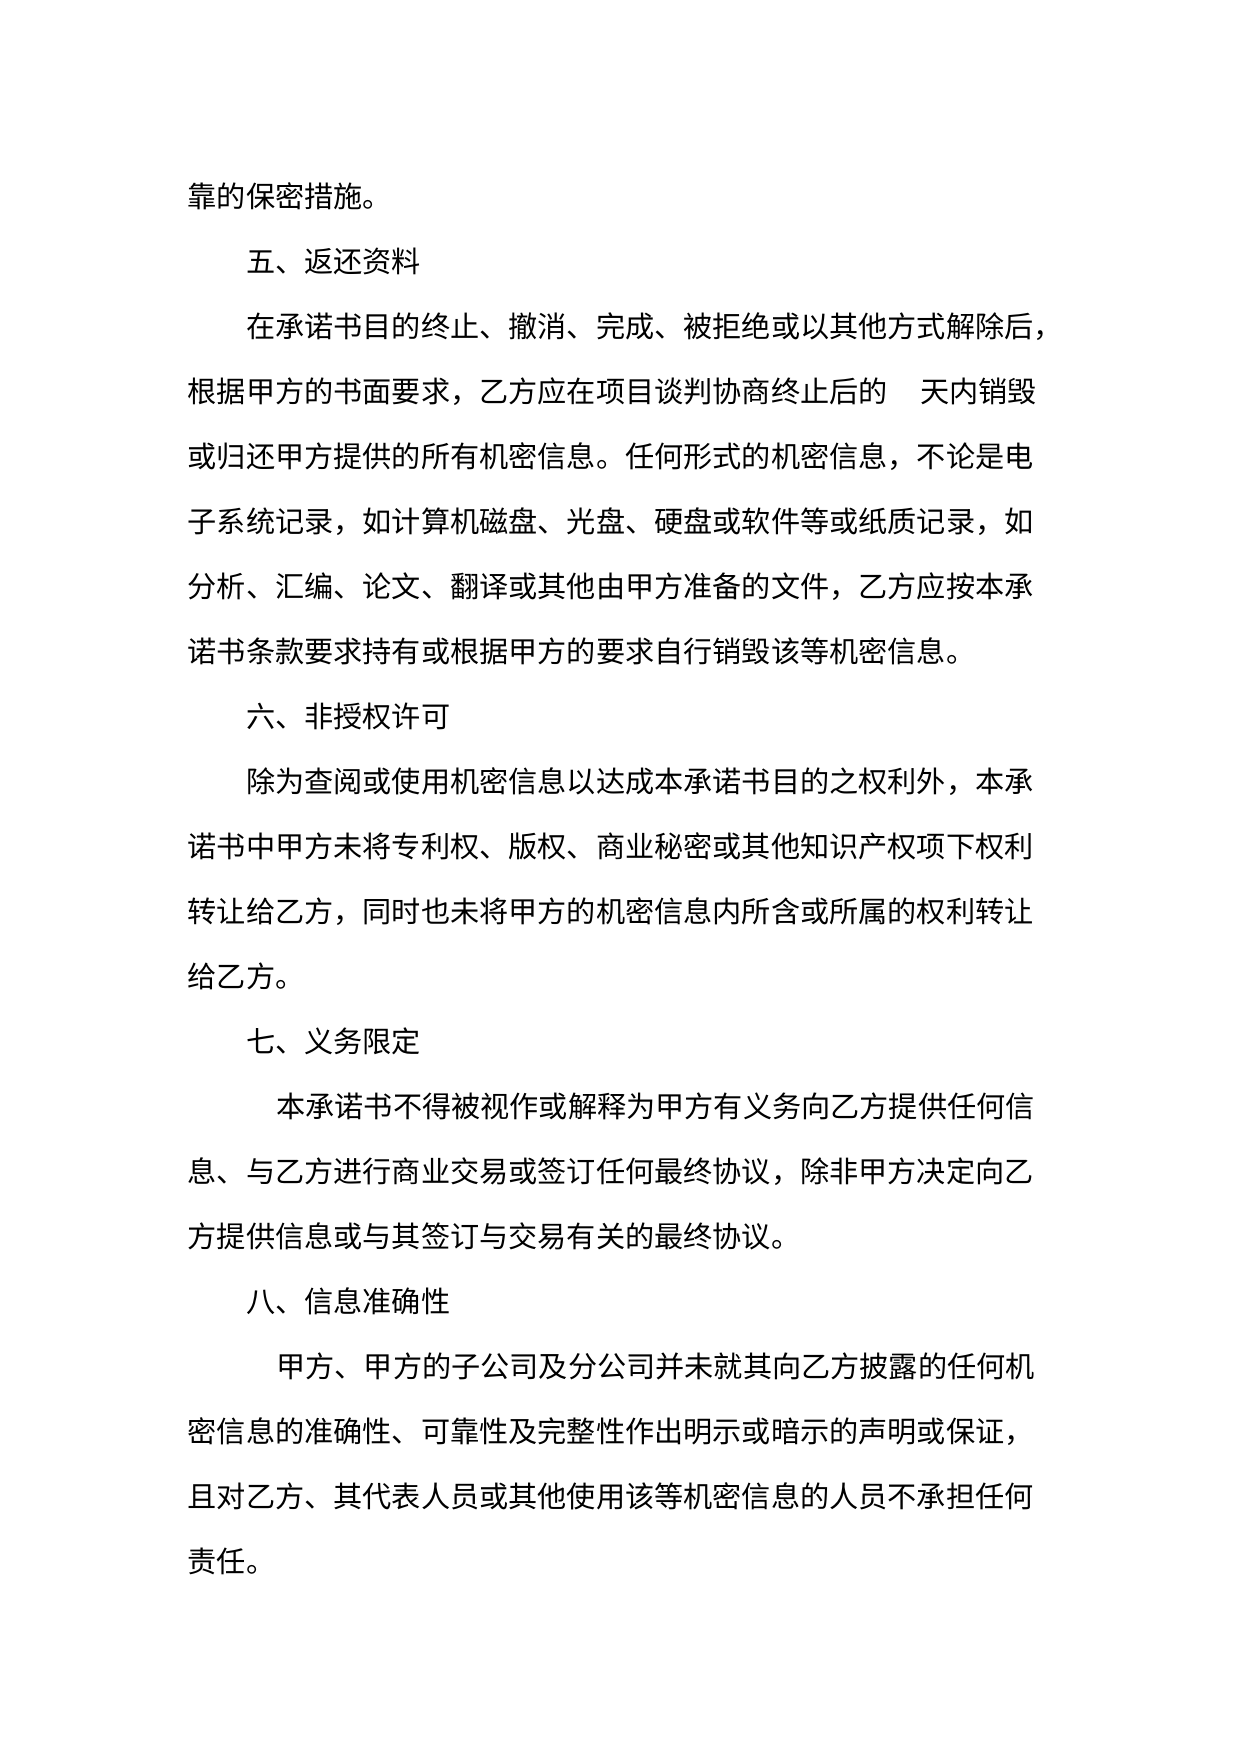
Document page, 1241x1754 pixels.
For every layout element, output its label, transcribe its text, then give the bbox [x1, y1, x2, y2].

text 六、非授权许可 [187, 682, 1053, 747]
text 八、信息准确性 [187, 1267, 1053, 1332]
text 甲方、甲方的子公司及分公司并未就其向乙方披露的任何机密信息的准确性、可靠性及完整性作出明示或暗示的声明或保证，且对乙方、其代表人员或其他使用该等机密信息的人员不承担任何责任。 [187, 1332, 1053, 1592]
text 本承诺书不得被视作或解释为甲方有义务向乙方提供任何信息、与乙方进行商业交易或签订任何最终协议，除非甲方决定向乙方提供信息或与其签订与交易有关的最终协议。 [187, 1072, 1053, 1267]
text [187, 162, 1053, 227]
text 七、义务限定 [187, 1007, 1053, 1072]
text 五、返还资料 [187, 227, 1053, 292]
text 在承诺书目的终止、撤消、完成、被拒绝或以其他方式解除后，根据甲方的书面要求，乙方应在项目谈判协商终止后的 天内销毁或归还甲方提供的所有机密信息。任何形式的机密信息，不论是电子系统记录，如计算机磁盘、光盘、硬盘或软件等或纸质记录，如分析、汇编、论文、翻译或其他由甲方准备的文件，乙方应按本承诺书条款要求持有或根据甲方的要求自行销毁该等机密信息。 [187, 292, 1053, 682]
text 除为查阅或使用机密信息以达成本承诺书目的之权利外，本承诺书中甲方未将专利权、版权、商业秘密或其他知识产权项下权利转让给乙方，同时也未将甲方的机密信息内所含或所属的权利转让给乙方。 [187, 747, 1053, 1007]
